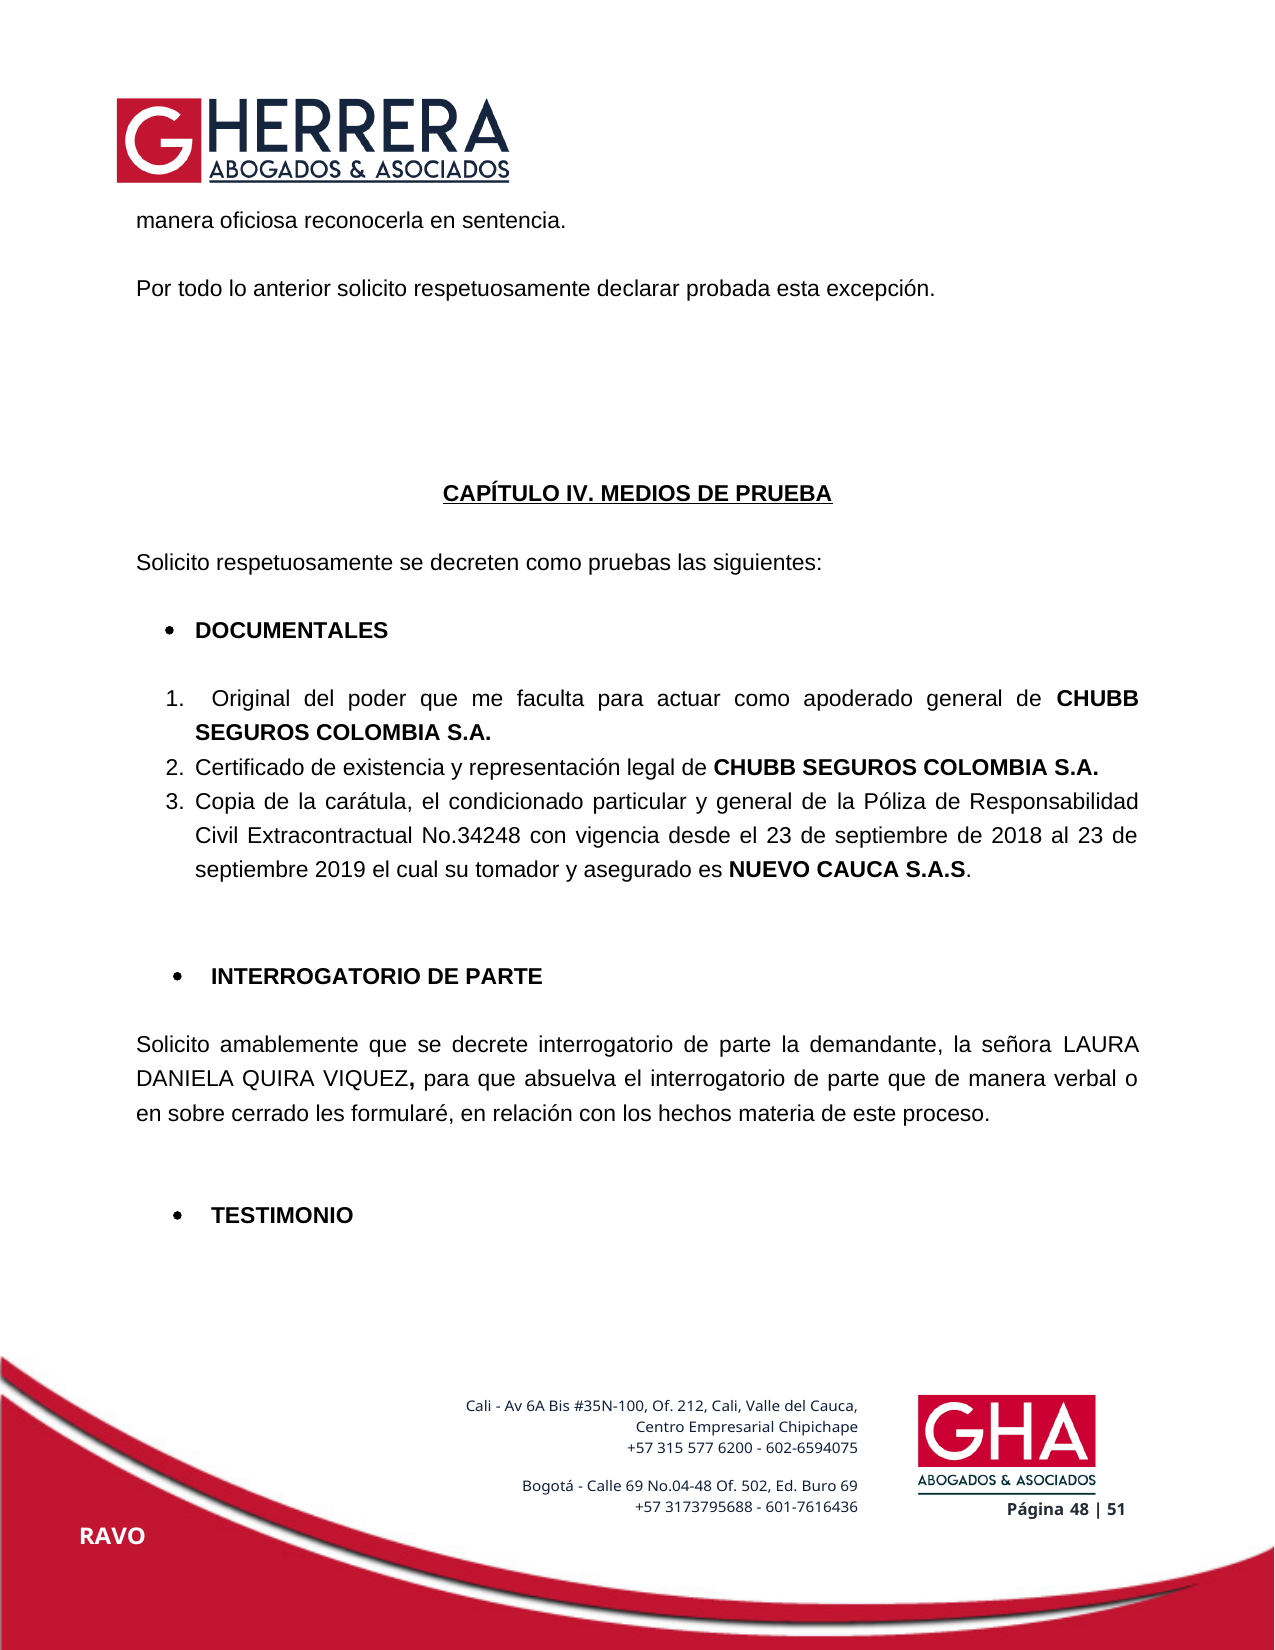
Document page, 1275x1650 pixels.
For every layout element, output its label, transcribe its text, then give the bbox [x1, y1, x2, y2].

text Solicito respetuosamente se decreten como pruebas las siguientes: [136, 548, 1139, 575]
list Certificado de existencia y representación legal de CHUBB SEGUROS COLOMBIA S.A. [165, 753, 1139, 780]
list Copia de la carátula, el condicionado particular y general de la Póliza de Responsabilidad Civil Extracontractual No.34248 con vigencia desde el 23 de septiembre de 2018 al 23 de septiembre 2019 el cual su tomador y asegurado es NUEVO CAUCA S.A.S. [165, 788, 1139, 882]
list TESTIMONIO [173, 1202, 1139, 1228]
text Solicito amablemente que se decrete interrogatorio de parte la demandante, la señora LAURA DANIELA QUIRA VIQUEZ, para que absuelva el interrogatorio de parte que de manera verbal o en sobre cerrado les formularé, en relación con los hechos materia de este proceso. [136, 1031, 1139, 1126]
text En ese sentido, cualquier hecho que dentro del proceso constituya una excepción se debera de manera oficiosa reconocerla en sentencia. [136, 207, 1139, 233]
text Por todo lo anterior solicito respetuosamente declarar probada esta excepción. [136, 275, 1139, 301]
picture [0, 1343, 1275, 1650]
subtitle CAPÍTULO IV. MEDIOS DE PRUEBA [136, 480, 1139, 506]
picture [96, 75, 529, 206]
list INTERROGATORIO DE PARTE [173, 963, 1139, 989]
text 1. Original del poder que me faculta para actuar como apoderado general de CHUBB SEGUROS COLOMBIA S.A. [165, 685, 1139, 746]
list DOCUMENTALES [165, 617, 1139, 643]
